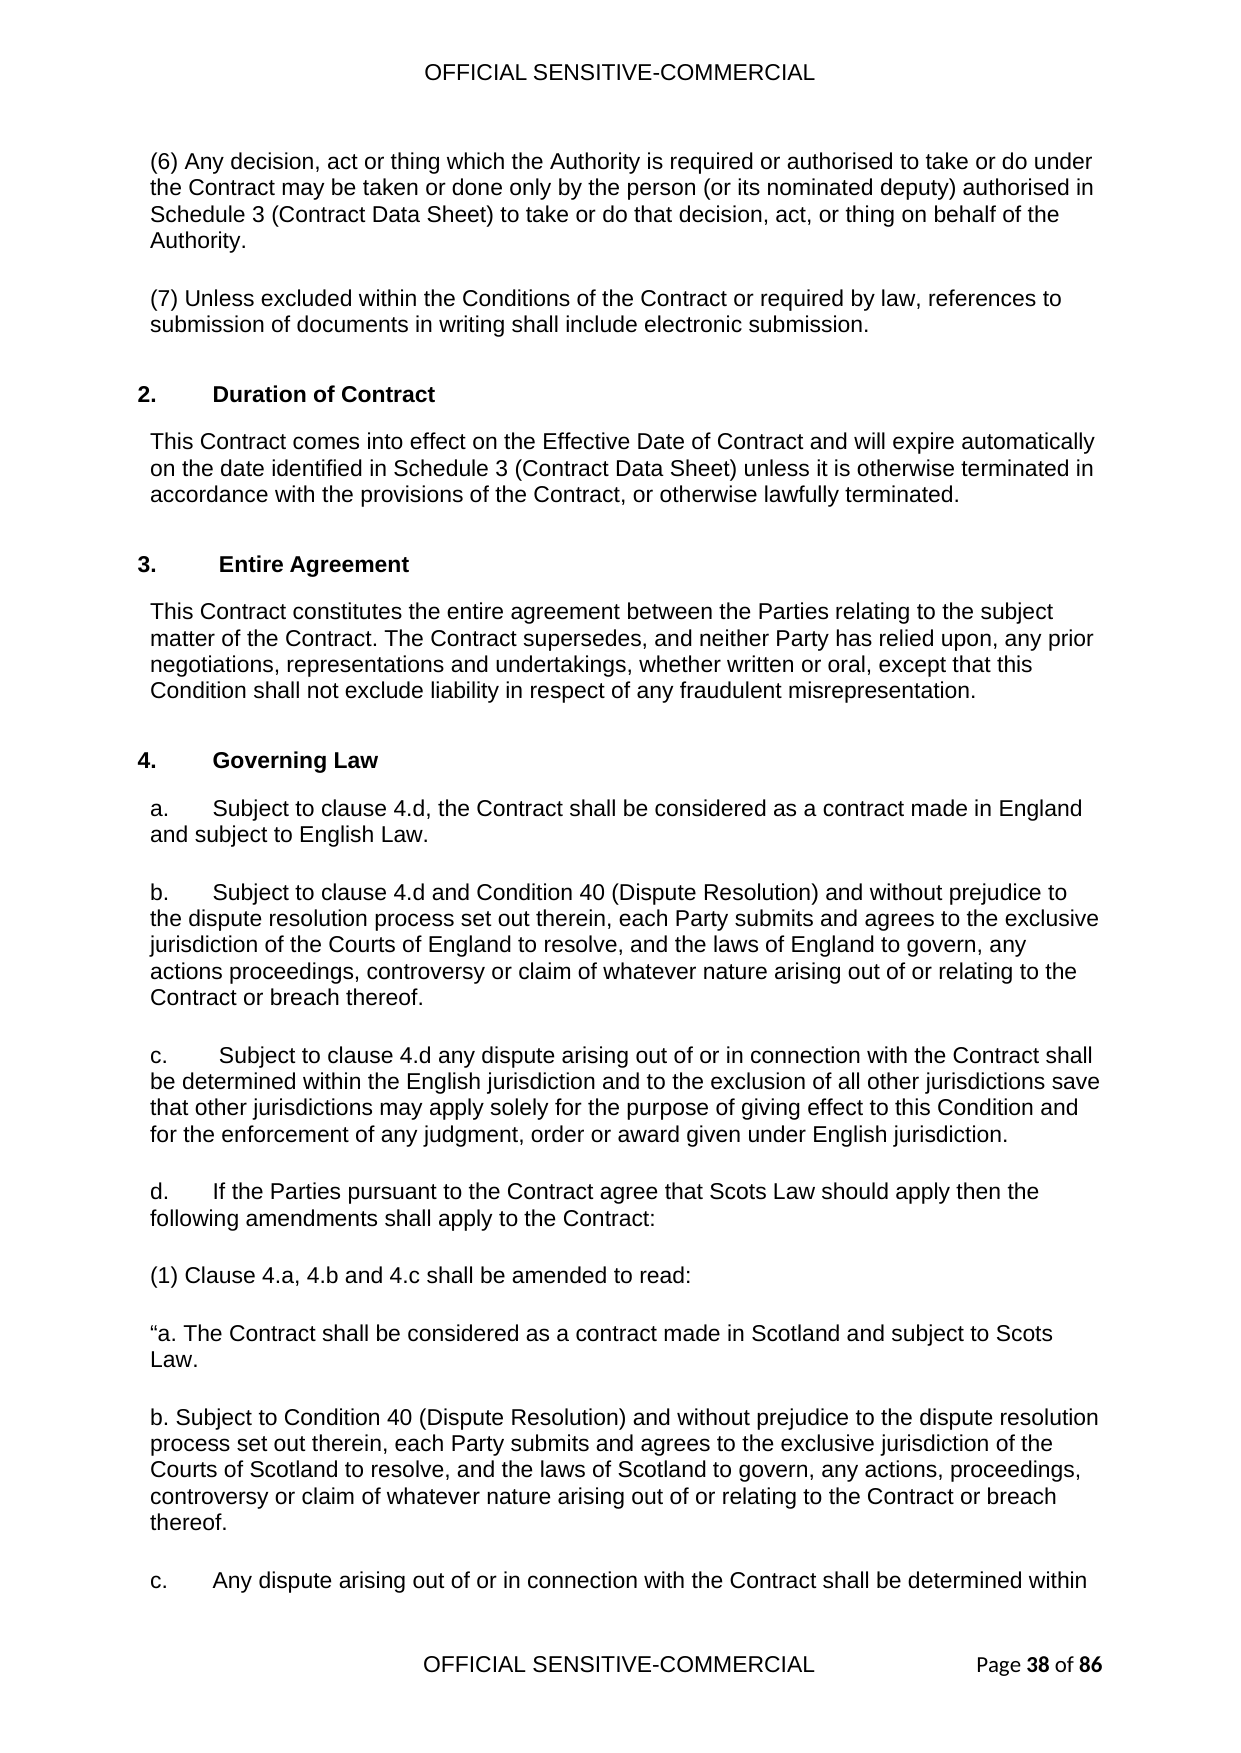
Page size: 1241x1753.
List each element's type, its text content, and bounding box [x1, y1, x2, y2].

text This Contract comes into effect on the Effective Date of Contract and will expire automatically on the date identified in Schedule 3 (Contract Data Sheet) unless it is otherwise terminated in accordance with the provisions of the Contract, or otherwise lawfully terminated. [150, 428, 1103, 507]
subtitle 2. Duration of Contract [137, 381, 1103, 407]
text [150, 1567, 1103, 1593]
text b. Subject to clause 4.d and Condition 40 (Dispute Resolution) and without prejudice to the dispute resolution process set out therein, each Party submits and agrees to the exclusive jurisdiction of the Courts of England to resolve, and the laws of England to govern, any actions proceedings, controversy or claim of whatever nature arising out of or relating to the Contract or breach thereof. [150, 878, 1103, 1010]
text c. Subject to clause 4.d any dispute arising out of or in connection with the Contract shall be determined within the English jurisdiction and to the exclusion of all other jurisdictions save that other jurisdictions may apply solely for the purpose of giving effect to this Condition and for the enforcement of any judgment, order or award given under English jurisdiction. [150, 1042, 1103, 1147]
text (7) Unless excluded within the Conditions of the Contract or required by law, references to submission of documents in writing shall include electronic submission. [150, 284, 1103, 337]
text (1) Clause 4.a, 4.b and 4.c shall be amended to read: [150, 1262, 1103, 1288]
text a. Subject to clause 4.d, the Contract shall be considered as a contract made in England and subject to English Law. [150, 794, 1103, 847]
subtitle 4. Governing Law [137, 747, 1103, 774]
text (6) Any decision, act or thing which the Authority is required or authorised to take or do under the Contract may be taken or done only by the person (or its nominated deputy) authorised in Schedule 3 (Contract Data Sheet) to take or do that decision, act, or thing on behalf of the Authority. [150, 148, 1103, 253]
text d. If the Parties pursuant to the Contract agree that Scots Law should apply then the following amendments shall apply to the Contract: [150, 1178, 1103, 1231]
text b. Subject to Condition 40 (Dispute Resolution) and without prejudice to the dispute resolution process set out therein, each Party submits and agrees to the exclusive jurisdiction of the Courts of Scotland to resolve, and the laws of Scotland to govern, any actions, proceedings, controversy or claim of whatever nature arising out of or relating to the Contract or breach thereof. [150, 1404, 1103, 1536]
subtitle 3. Entire Agreement [137, 551, 1103, 577]
text “a. The Contract shall be considered as a contract made in Scotland and subject to Scots Law. [150, 1320, 1103, 1372]
text This Contract constitutes the entire agreement between the Parties relating to the subject matter of the Contract. The Contract supersedes, and neither Party has relied upon, any prior negotiations, representations and undertakings, whether written or oral, except that this Condition shall not exclude liability in respect of any fraudulent misrepresentation. [150, 598, 1103, 704]
